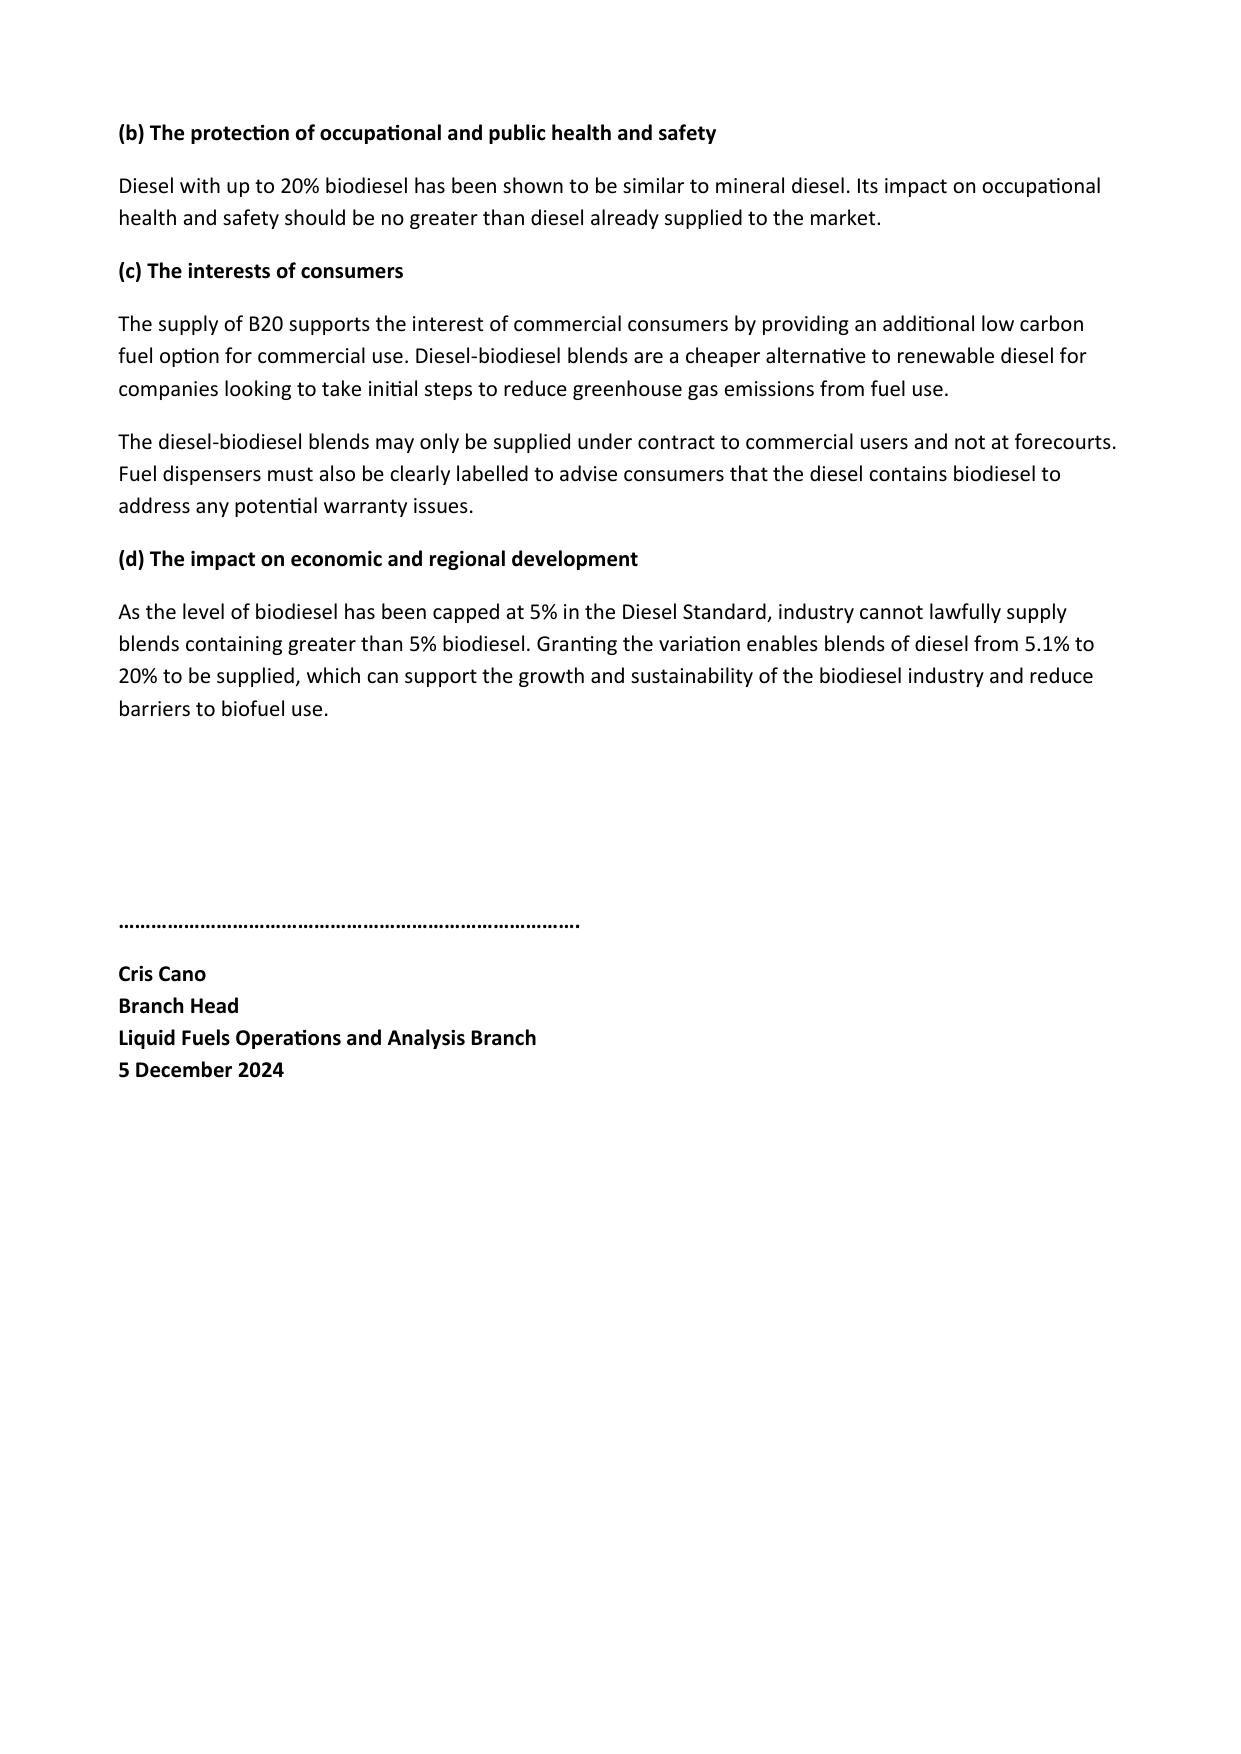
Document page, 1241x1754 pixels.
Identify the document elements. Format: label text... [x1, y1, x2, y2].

list Diesel with up to 20% biodiesel has been shown to be similar to mineral diesel. Its impact on occupational health and safety should be no greater than diesel already supplied to the market. [118, 171, 1122, 231]
text (d) The impact on economic and regional development [118, 544, 1122, 572]
list As the level of biodiesel has been capped at 5% in the Diesel Standard, industry cannot lawfully supply blends containing greater than 5% biodiesel. Granting the variation enables blends of diesel from 5.1% to 20% to be supplied, which can support the growth and sustainability of the biodiesel industry and reduce barriers to biofuel use. [118, 597, 1122, 722]
text …………………………………………………………………………. [118, 906, 1122, 934]
text Cris Cano Branch Head Liquid Fuels Operations and Analysis Branch 5 December 2024 [118, 959, 1122, 1083]
list (c) The interests of consumers [118, 256, 1122, 284]
list The supply of B20 supports the interest of commercial consumers by providing an additional low carbon fuel option for commercial use. Diesel-biodiesel blends are a cheaper alternative to renewable diesel for companies looking to take initial steps to reduce greenhouse gas emissions from fuel use. [118, 309, 1122, 402]
list The diesel-biodiesel blends may only be supplied under contract to commercial users and not at forecourts. Fuel dispensers must also be clearly labelled to advise consumers that the diesel contains biodiesel to address any potential warranty issues. [118, 427, 1122, 519]
text (b) The protection of occupational and public health and safety [118, 118, 1122, 146]
